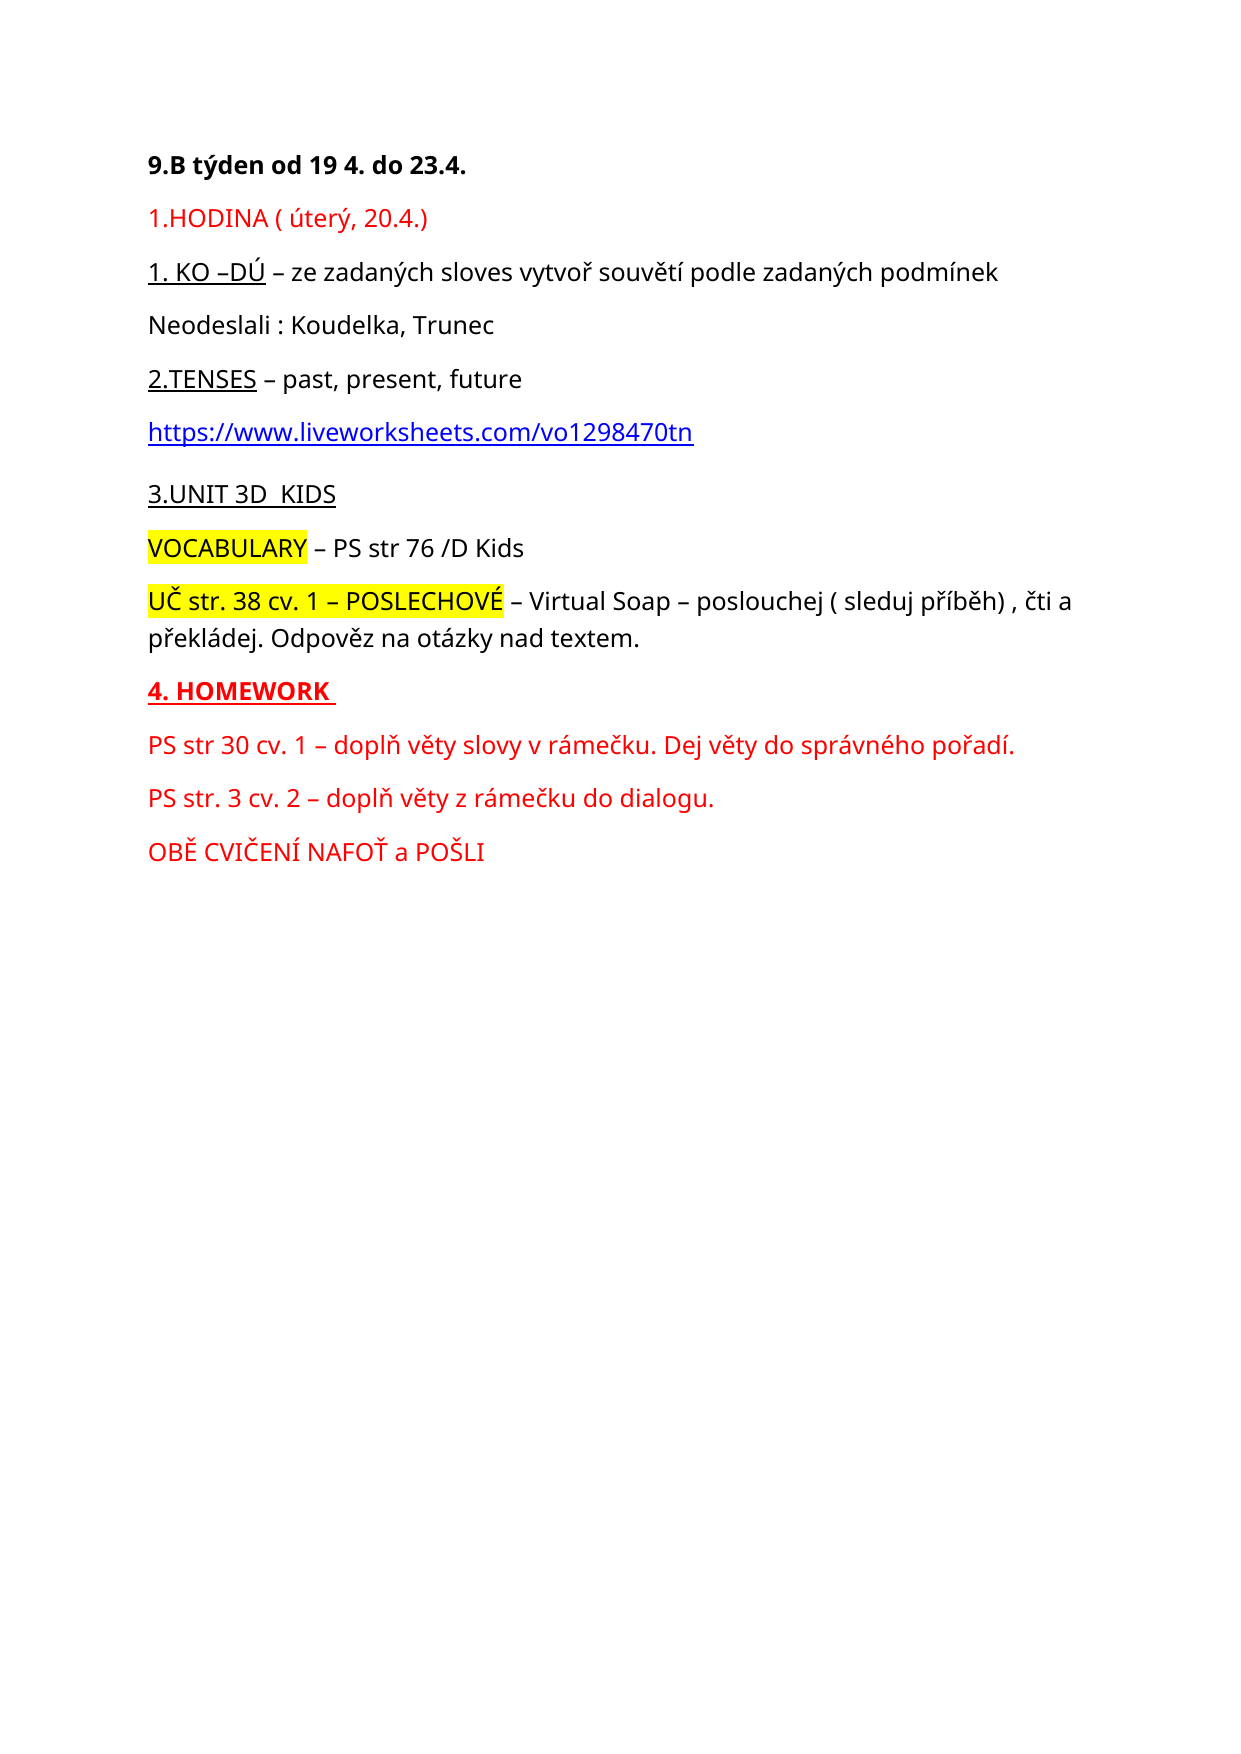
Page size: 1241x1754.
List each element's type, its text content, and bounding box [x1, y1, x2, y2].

text https://www.liveworksheets.com/vo1298470tn [148, 415, 1093, 449]
text 3.UNIT 3D KIDS [148, 477, 1093, 511]
text VOCABULARY – PS str 76 /D Kids [307, 530, 1093, 564]
text 4. HOMEWORK [148, 674, 1093, 708]
text PS str. 3 cv. 2 – doplň věty z rámečku do dialogu. [148, 781, 1093, 815]
text PS str 30 cv. 1 – doplň věty slovy v rámečku. Dej věty do správného pořadí. [148, 727, 1093, 761]
text 2.TENSES – past, present, future [148, 361, 1093, 395]
text Neodeslali : Koudelka, Trunec [148, 308, 1093, 342]
text 1. KO –DÚ – ze zadaných sloves vytvoř souvětí podle zadaných podmínek [148, 254, 1093, 288]
text OBĚ CVIČENÍ NAFOŤ a POŠLI [148, 834, 1093, 868]
text UČ str. 38 cv. 1 – POSLECHOVÉ – Virtual Soap – poslouchej ( sleduj příběh) , čti a překládej. Odpověz na otázky nad textem. [148, 584, 1093, 654]
text 9.B týden od 19 4. do 23.4. [148, 148, 1093, 182]
text 1.HODINA ( úterý, 20.4.) [148, 201, 1093, 235]
